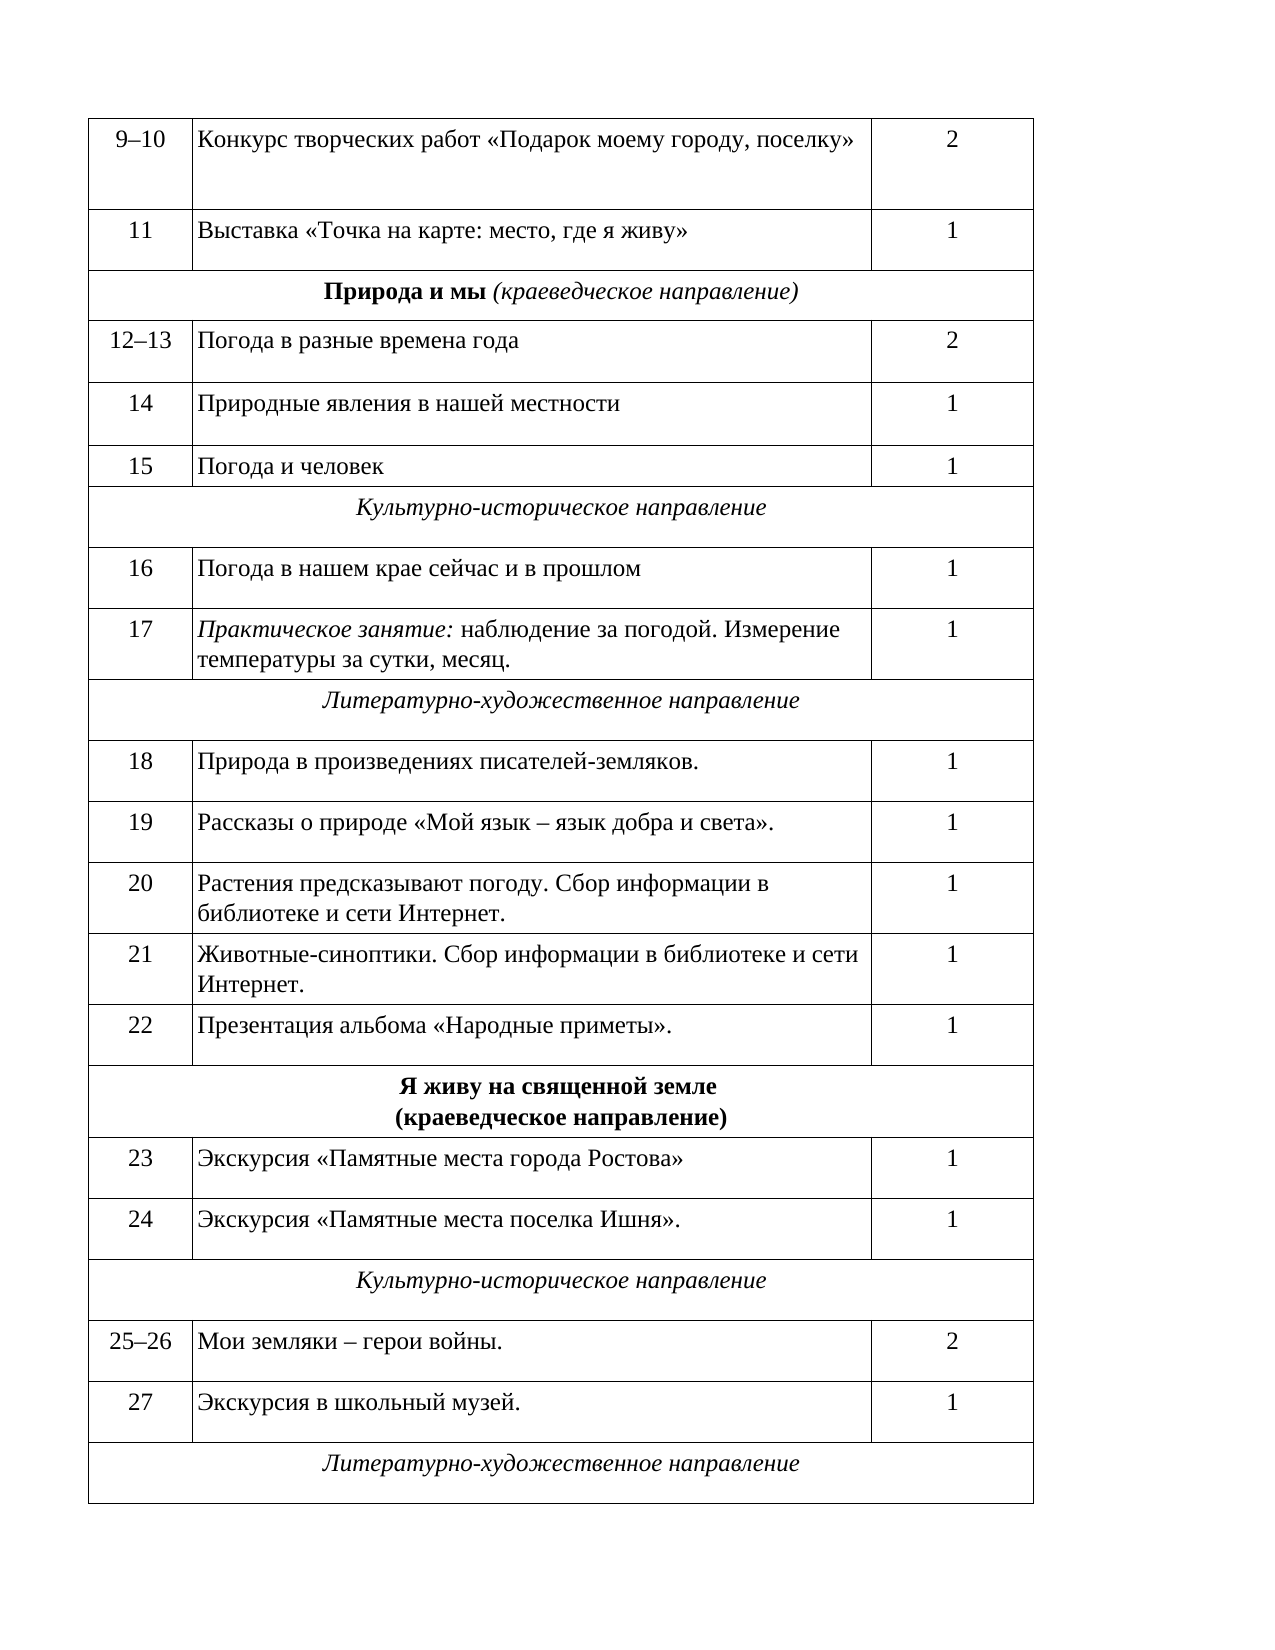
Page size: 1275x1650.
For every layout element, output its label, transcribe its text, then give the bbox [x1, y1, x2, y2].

table_cell Практическое занятие: наблюдение за погодой. Измерение температуры за сутки, месяц. [193, 609, 871, 679]
table_cell Рассказы о природе «Мой язык – язык добра и света». [193, 802, 871, 862]
table_cell Погода в нашем крае сейчас и в прошлом [193, 548, 871, 608]
table_cell Литературно-художественное направление [89, 680, 1033, 740]
table_cell 1 [872, 609, 1033, 679]
table_cell 21 [89, 934, 192, 1004]
table_cell 1 [872, 1382, 1033, 1442]
table_cell 2 [872, 1321, 1033, 1381]
table_cell 1 [872, 1199, 1033, 1259]
table_cell 15 [89, 446, 192, 486]
table_cell 11 [89, 210, 192, 270]
table_cell 12–13 [89, 321, 192, 382]
table_cell 9–10 [89, 119, 192, 209]
table_cell Конкурс творческих работ «Подарок моему городу, поселку» [193, 119, 871, 209]
table_cell 20 [89, 863, 192, 933]
table_cell 24 [89, 1199, 192, 1259]
table_cell Экскурсия «Памятные места поселка Ишня». [193, 1199, 871, 1259]
table_cell 1 [872, 383, 1033, 445]
table_cell Я живу на священной земле (краеведческое направление) [89, 1066, 1033, 1137]
table_cell Природа в произведениях писателей-земляков. [193, 741, 871, 801]
table_cell 1 [872, 741, 1033, 801]
table_cell Презентация альбома «Народные приметы». [193, 1005, 871, 1065]
table_cell 19 [89, 802, 192, 862]
table_cell 1 [872, 446, 1033, 486]
table_cell Животные-синоптики. Сбор информации в библиотеке и сети Интернет. [193, 934, 871, 1004]
table_cell 1 [872, 210, 1033, 270]
table_cell Растения предсказывают погоду. Сбор информации в библиотеке и сети Интернет. [193, 863, 871, 933]
table_cell 1 [872, 1005, 1033, 1065]
table_cell Природные явления в нашей местности [193, 383, 871, 445]
table_cell 1 [872, 802, 1033, 862]
table_cell 23 [89, 1138, 192, 1198]
table_cell Экскурсия в школьный музей. [193, 1382, 871, 1442]
table_cell 17 [89, 609, 192, 679]
table_cell 22 [89, 1005, 192, 1065]
table_cell Погода в разные времена года [193, 321, 871, 382]
table_cell Мои земляки – герои войны. [193, 1321, 871, 1381]
table_cell 1 [872, 863, 1033, 933]
table_cell 14 [89, 383, 192, 445]
table_cell 18 [89, 741, 192, 801]
table_cell Природа и мы (краеведческое направление) [89, 271, 1033, 319]
table_cell 2 [872, 119, 1033, 209]
table_cell 1 [872, 934, 1033, 1004]
table_cell 25–26 [89, 1321, 192, 1381]
table_cell Литературно-художественное направление [89, 1443, 1033, 1503]
table_cell Культурно-историческое направление [89, 1260, 1033, 1320]
table_cell Выставка «Точка на карте: место, где я живу» [193, 210, 871, 270]
table_cell Экскурсия «Памятные места города Ростова» [193, 1138, 871, 1198]
table_cell 16 [89, 548, 192, 608]
table_cell Погода и человек [193, 446, 871, 486]
table_cell 27 [89, 1382, 192, 1442]
table_cell 1 [872, 1138, 1033, 1198]
table_cell 2 [872, 321, 1033, 382]
table_cell 1 [872, 548, 1033, 608]
table_cell Культурно-историческое направление [89, 487, 1033, 547]
